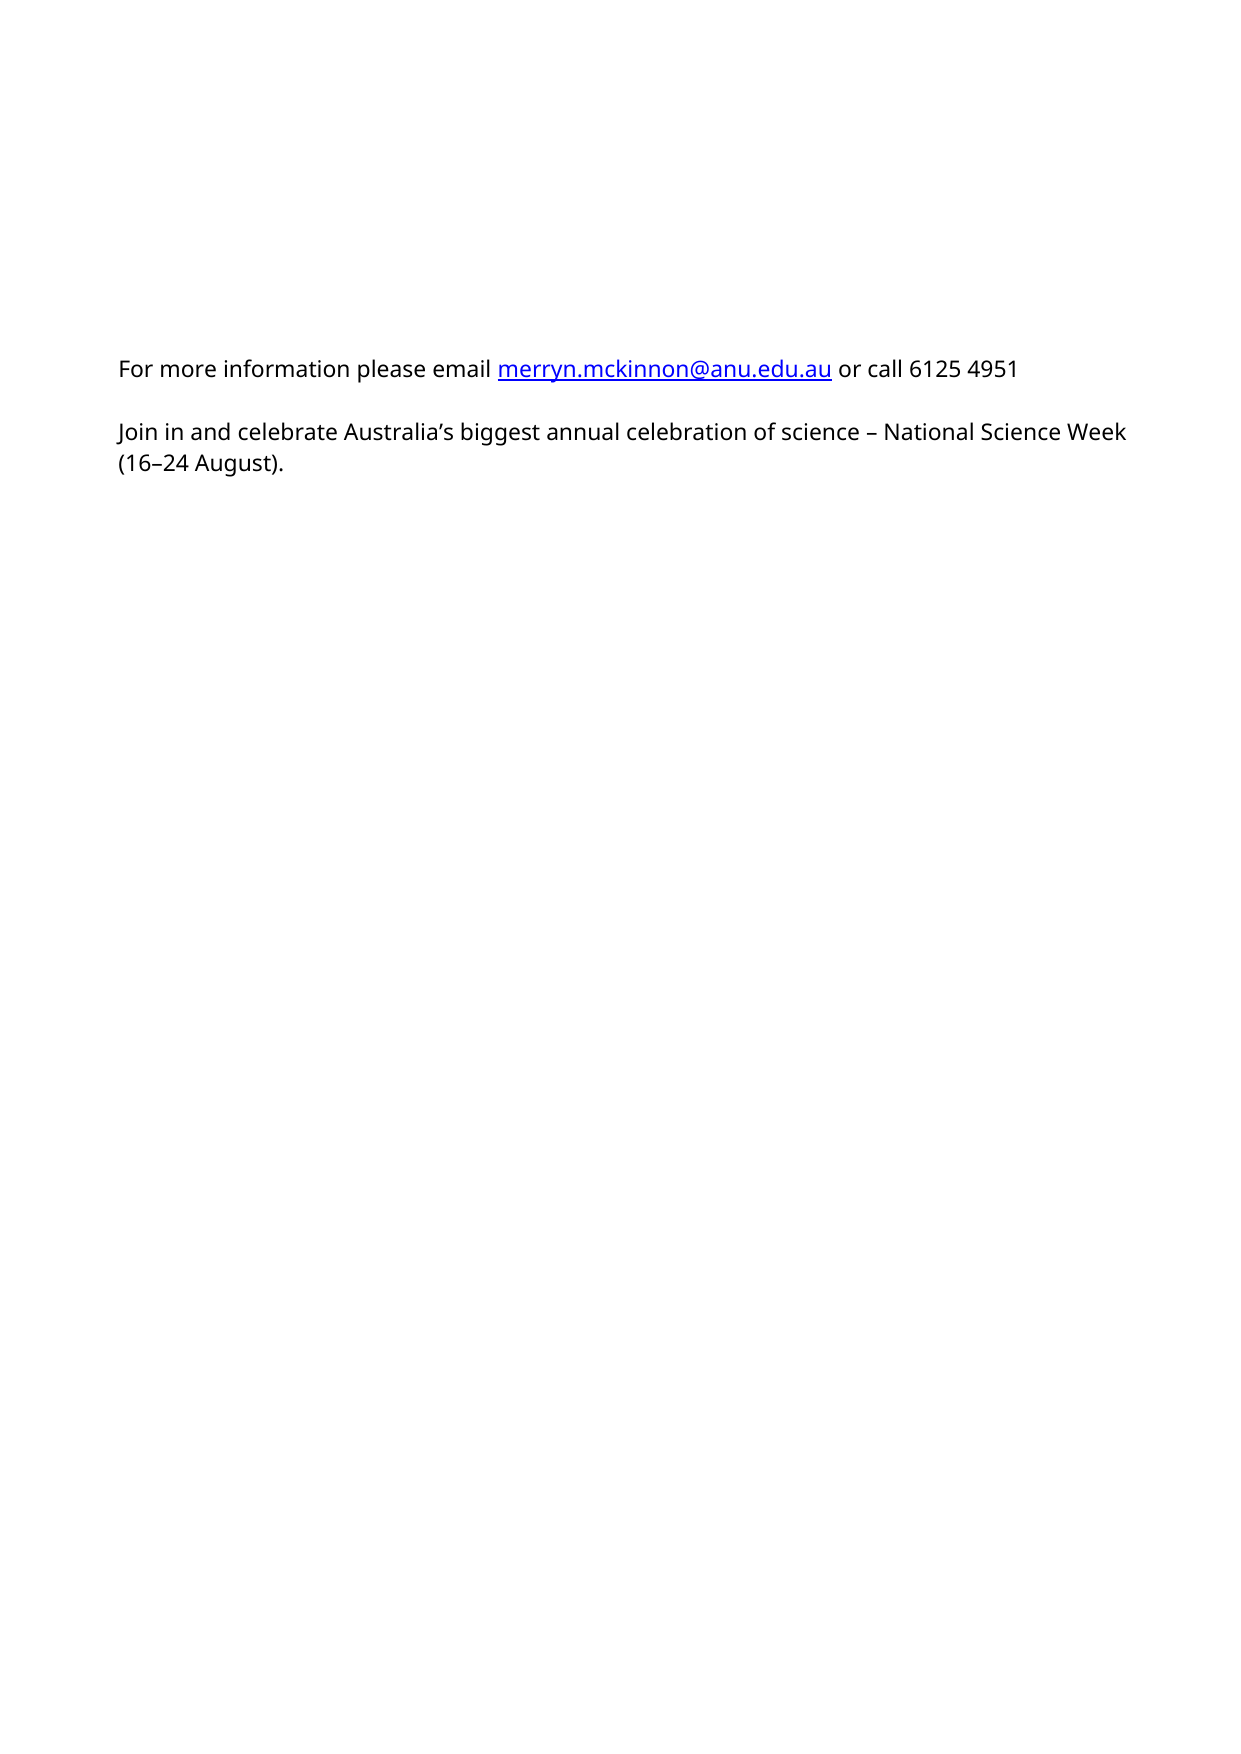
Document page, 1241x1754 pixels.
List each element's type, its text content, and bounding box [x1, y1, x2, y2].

text For more information please email merryn.mckinnon@anu.edu.au or call 6125 4951 [118, 353, 1152, 384]
text Join in and celebrate Australia’s biggest annual celebration of science – National Science Week (16–24 August). [118, 415, 1152, 478]
